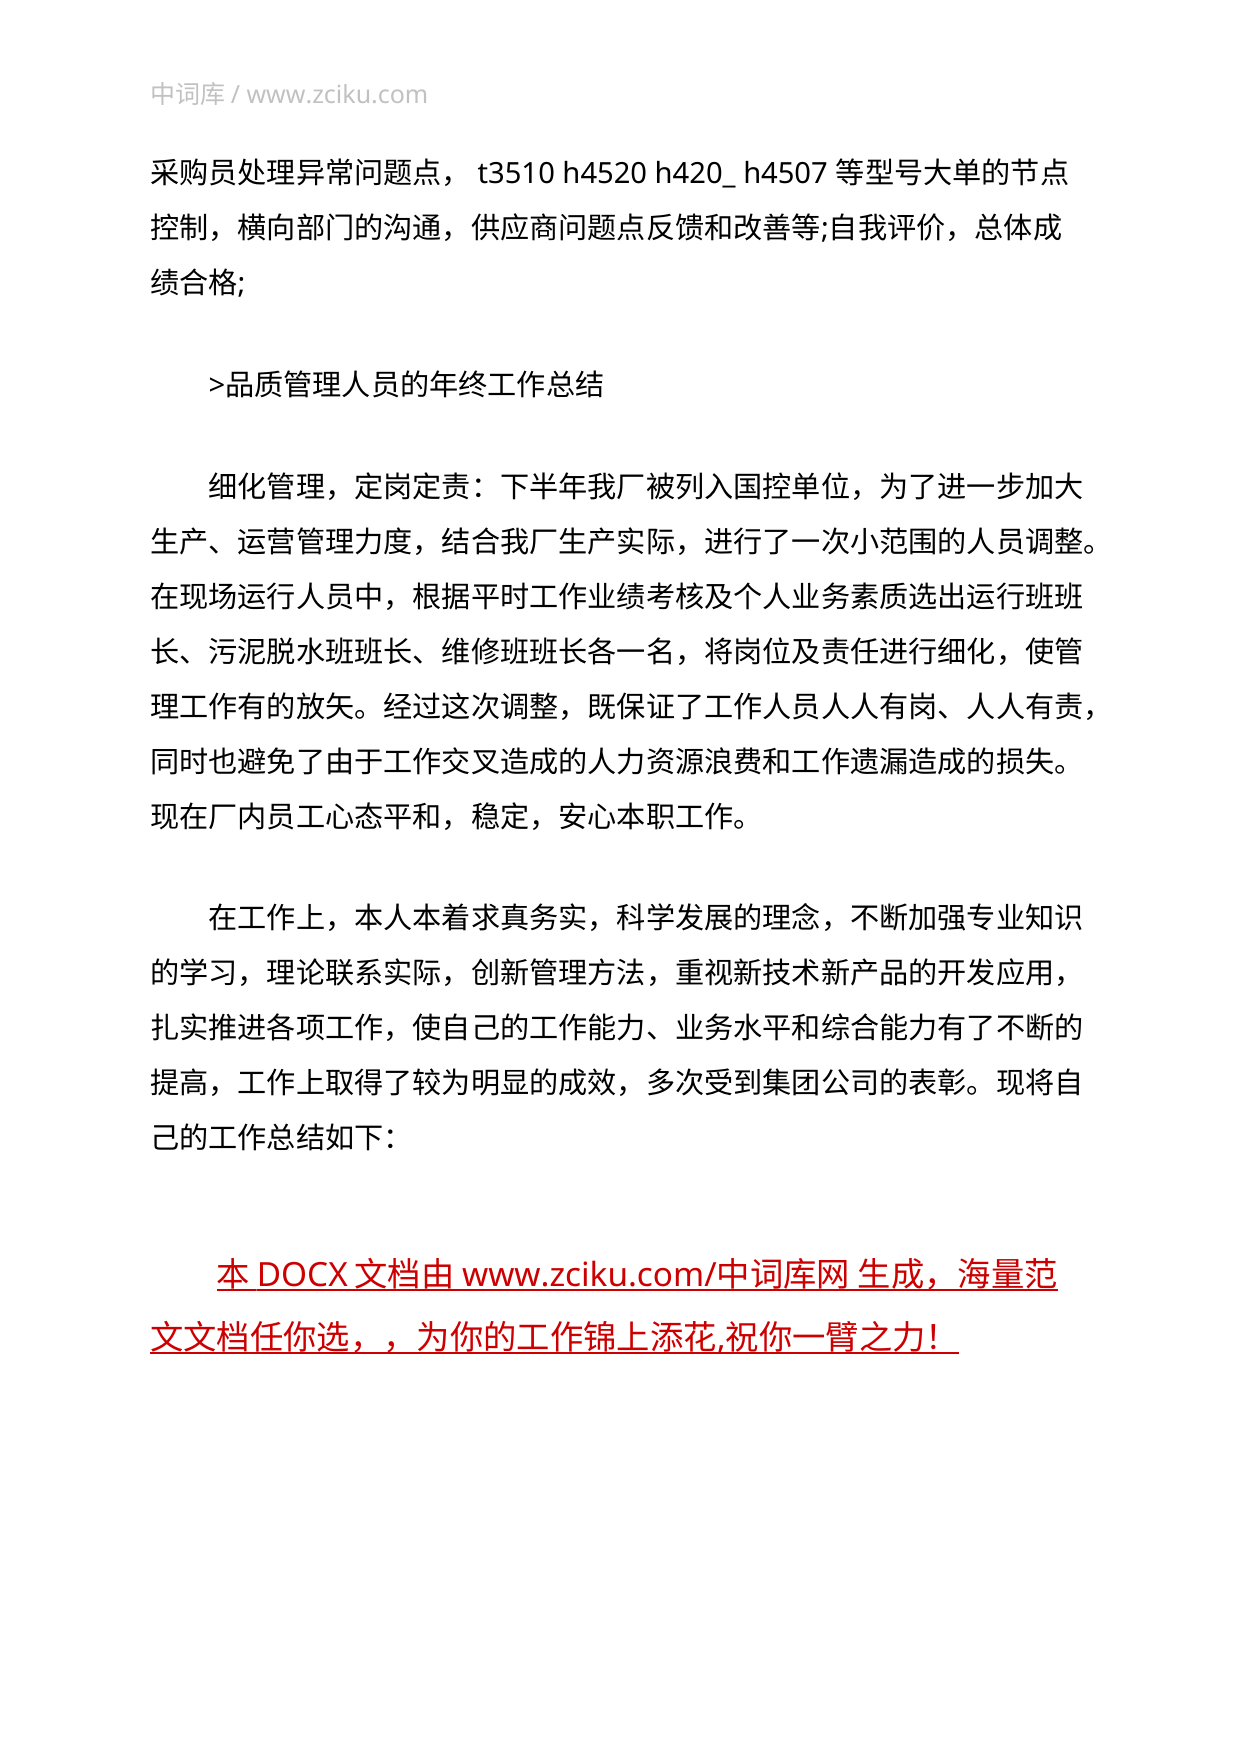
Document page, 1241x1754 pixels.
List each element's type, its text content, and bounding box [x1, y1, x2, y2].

text 在工作上，本人本着求真务实，科学发展的理念，不断加强专业知识的学习，理论联系实际，创新管理方法，重视新技术新产品的开发应用，扎实推进各项工作，使自己的工作能力、业务水平和综合能力有了不断的提高，工作上取得了较为明显的成效，多次受到集团公司的表彰。现将自己的工作总结如下： [150, 895, 1090, 1157]
text 细化管理，定岗定责：下半年我厂被列入国控单位，为了进一步加大生产、运营管理力度，结合我厂生产实际，进行了一次小范围的人员调整。在现场运行人员中，根据平时工作业绩考核及个人业务素质选出运行班班长、污泥脱水班班长、维修班班长各一名，将岗位及责任进行细化，使管理工作有的放矢。经过这次调整，既保证了工作人员人人有岗、人人有责，同时也避免了由于工作交叉造成的人力资源浪费和工作遗漏造成的损失。现在厂内员工心态平和，稳定，安心本职工作。 [150, 464, 1090, 836]
text >品质管理人员的年终工作总结 [150, 362, 1090, 404]
text 本DOCX文档由 www.zciku.com/中词库网 生成，海量范文文档任你选，，为你的工作锦上添花,祝你一臂之力！ [150, 1248, 1090, 1359]
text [150, 150, 1090, 302]
